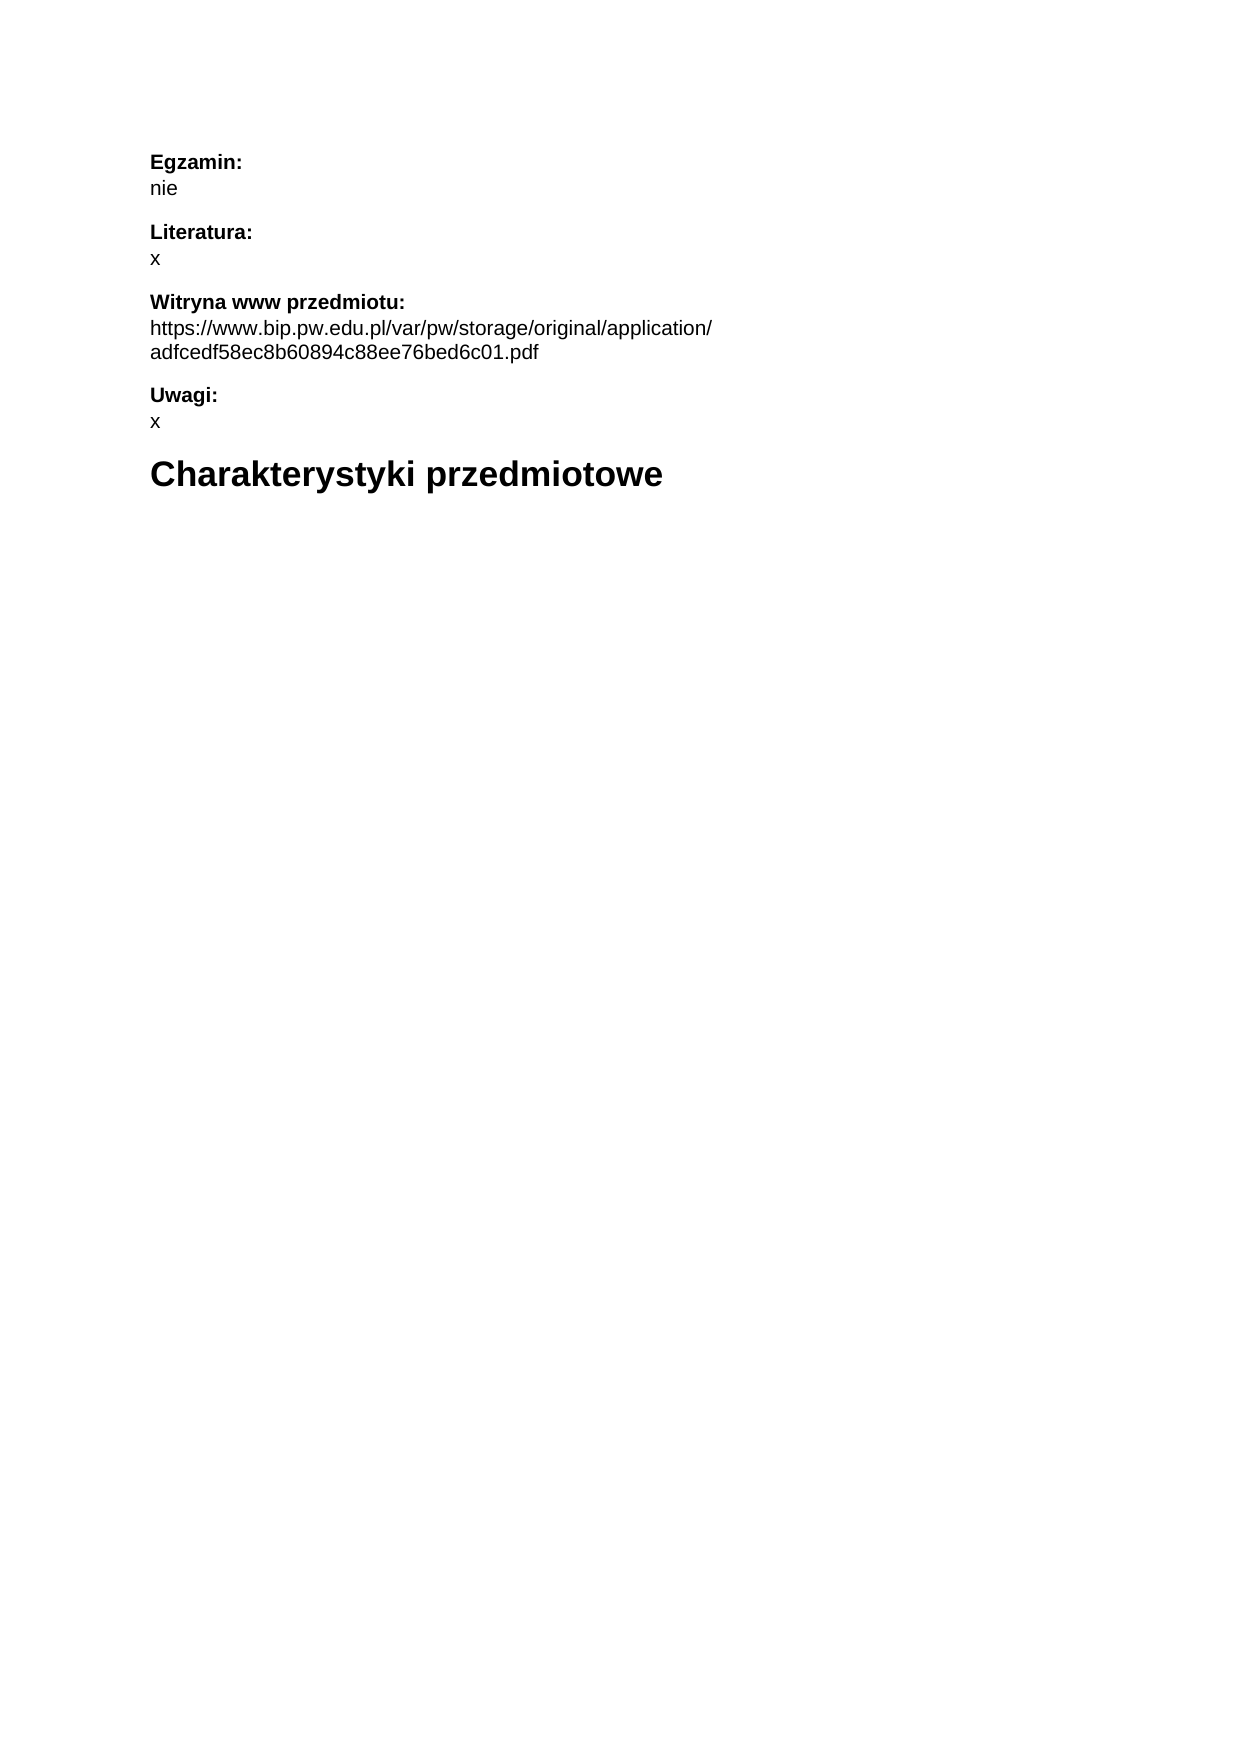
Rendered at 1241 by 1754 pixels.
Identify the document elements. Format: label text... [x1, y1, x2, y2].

subtitle Charakterystyki przedmiotowe [150, 453, 1090, 494]
text Literatura: [150, 220, 1090, 244]
text Egzamin: [150, 150, 1090, 174]
text https://www.bip.pw.edu.pl/var/pw/storage/original/application/adfcedf58ec8b60894c88ee76bed6c01.pdf [150, 316, 1090, 363]
text x [150, 409, 1090, 433]
text Witryna www przedmiotu: [150, 289, 1090, 313]
text Uwagi: [150, 383, 1090, 407]
text x [150, 246, 1090, 270]
text nie [150, 176, 1090, 200]
